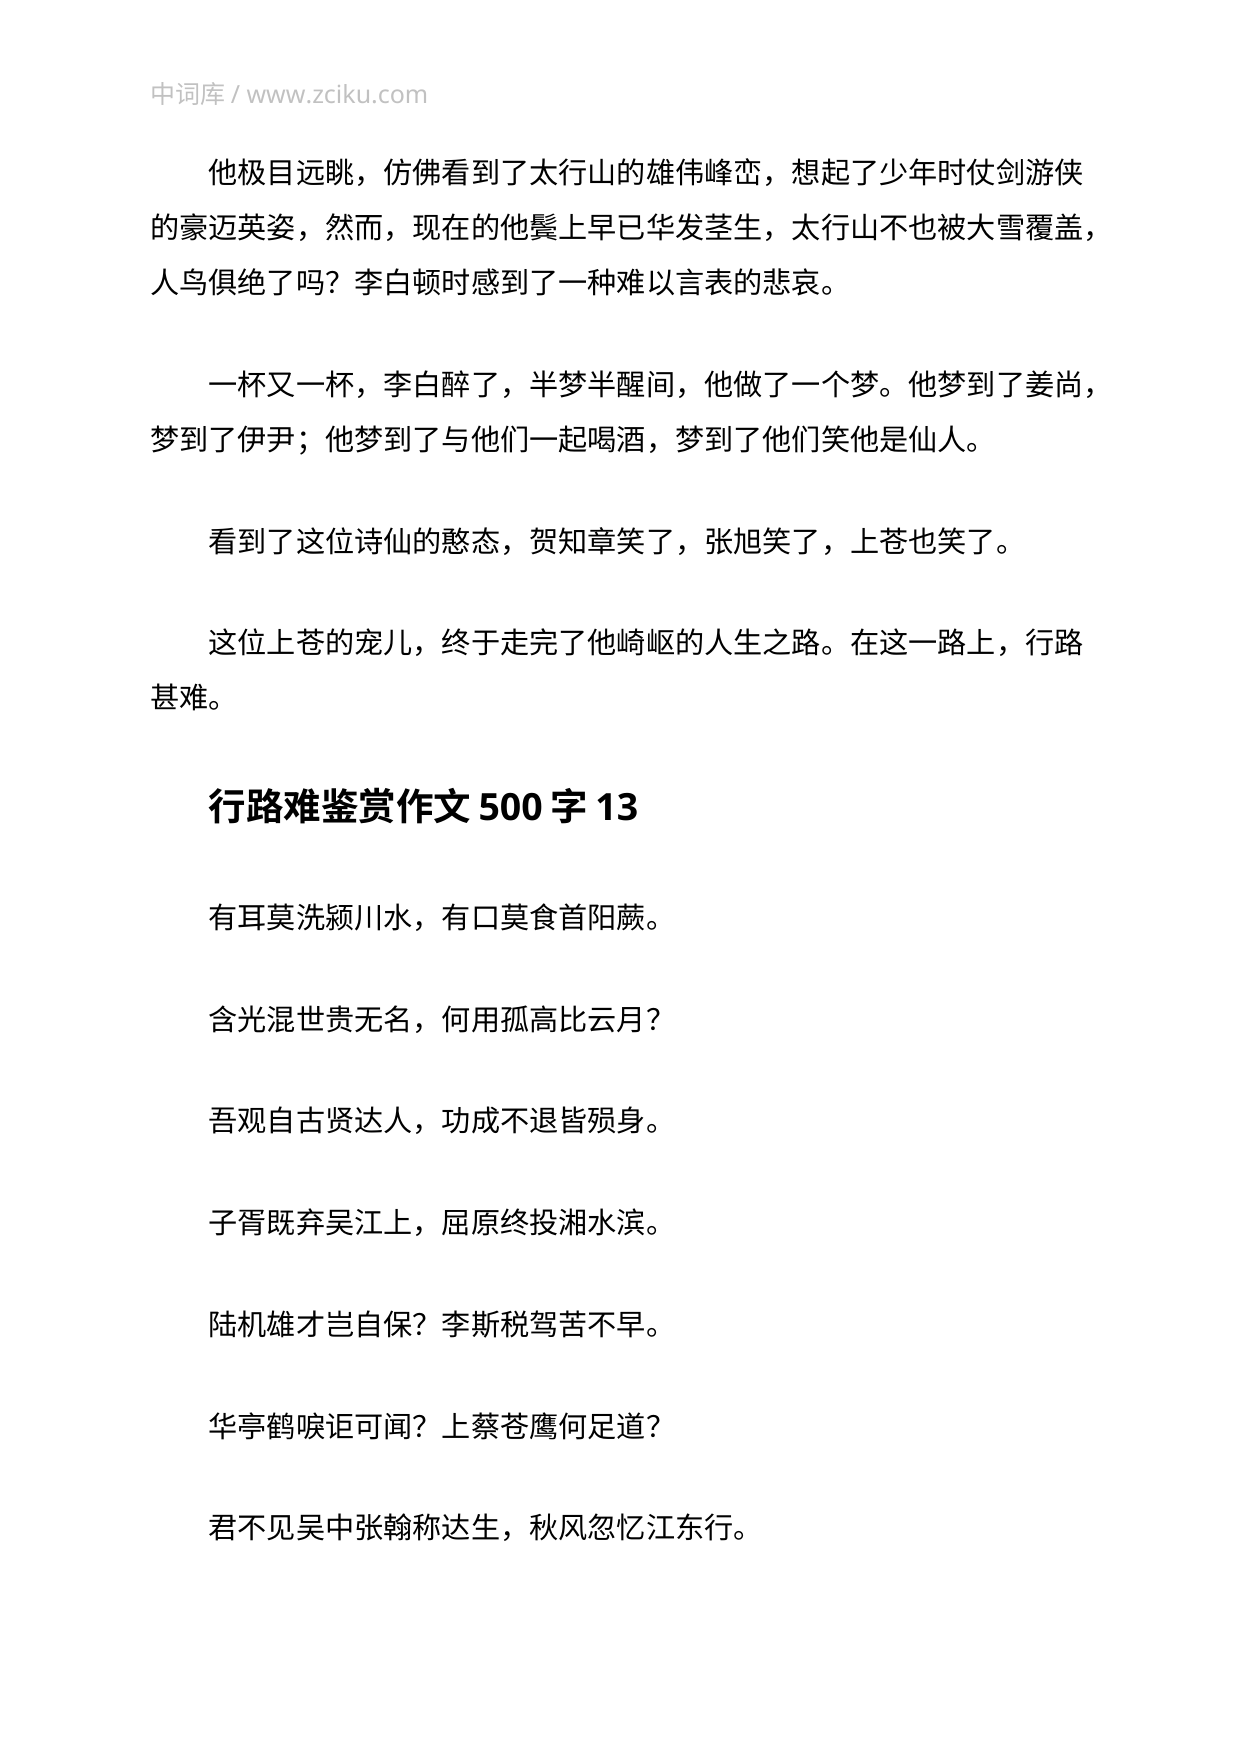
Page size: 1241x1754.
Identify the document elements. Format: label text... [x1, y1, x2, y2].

text 子胥既弃吴江上，屈原终投湘水滨。 [150, 1199, 1090, 1242]
text 这位上苍的宠儿，终于走完了他崎岖的人生之路。在这一路上，行路甚难。 [150, 620, 1090, 717]
text 华亭鹤唳讵可闻？上蔡苍鹰何足道？ [150, 1403, 1090, 1445]
text 看到了这位诗仙的憨态，贺知章笑了，张旭笑了，上苍也笑了。 [150, 518, 1090, 561]
text 一杯又一杯，李白醉了，半梦半醒间，他做了一个梦。他梦到了姜尚，梦到了伊尹；他梦到了与他们一起喝酒，梦到了他们笑他是仙人。 [150, 362, 1090, 459]
text 有耳莫洗颍川水，有口莫食首阳蕨。 [150, 894, 1090, 937]
text 行路难鉴赏作文500字13 [150, 777, 1090, 831]
text 他极目远眺，仿佛看到了太行山的雄伟峰峦，想起了少年时仗剑游侠的豪迈英姿，然而，现在的他鬓上早已华发茎生，太行山不也被大雪覆盖，人鸟俱绝了吗？李白顿时感到了一种难以言表的悲哀。 [150, 150, 1090, 302]
text 吾观自古贤达人，功成不退皆殒身。 [150, 1098, 1090, 1140]
text 君不见吴中张翰称达生，秋风忽忆江东行。 [150, 1505, 1090, 1547]
text 陆机雄才岂自保？李斯税驾苦不早。 [150, 1301, 1090, 1344]
text 含光混世贵无名，何用孤高比云月？ [150, 996, 1090, 1038]
